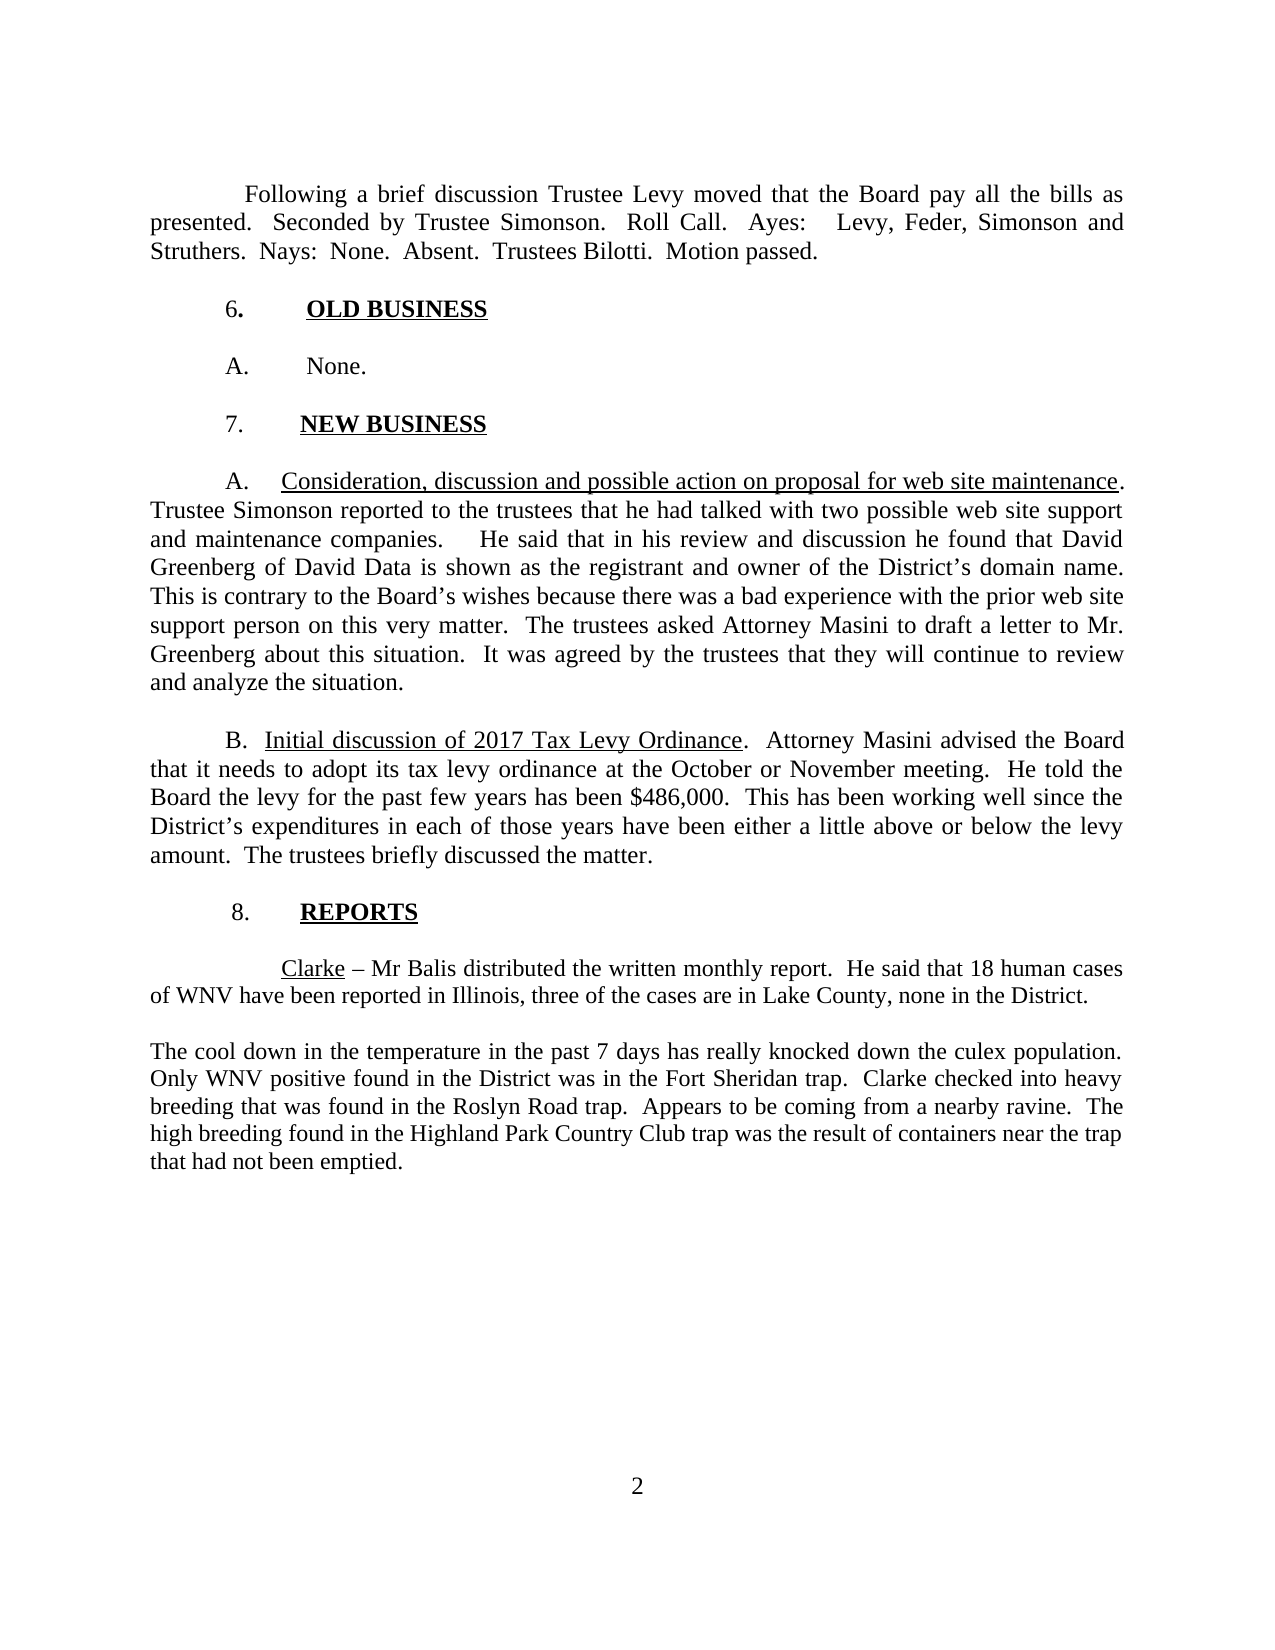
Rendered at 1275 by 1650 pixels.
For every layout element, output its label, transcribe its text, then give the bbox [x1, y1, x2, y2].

text 6. OLD BUSINESS [150, 294, 1125, 322]
text The cool down in the temperature in the past 7 days has really knocked down the culex population. Only WNV positive found in the District was in the Fort Sheridan trap. Clarke checked into heavy breeding that was found in the Roslyn Road trap. Appears to be coming from a nearby ravine. The high breeding found in the Highland Park Country Club trap was the result of containers near the trap that had not been emptied. [150, 1037, 1125, 1175]
text A. None. [150, 351, 1125, 380]
text Clarke – Mr Balis distributed the written monthly report. He said that 18 human cases of WNV have been reported in Illinois, three of the cases are in Lake County, none in the District. [150, 954, 1125, 1009]
text 8. Reports [150, 897, 1125, 926]
text A. Consideration, discussion and possible action on proposal for web site maintenance. Trustee Simonson reported to the trustees that he had talked with two possible web site support and maintenance companies. He said that in his review and discussion he found that David Greenberg of David Data is shown as the registrant and owner of the District’s domain name. This is contrary to the Board’s wishes because there was a bad experience with the prior web site support person on this very matter. The trustees asked Attorney Masini to draft a letter to Mr. Greenberg about this situation. It was agreed by the trustees that they will continue to review and analyze the situation. [150, 466, 1125, 696]
text Following a brief discussion Trustee Levy moved that the Board pay all the bills as presented. Seconded by Trustee Simonson. Roll Call. Ayes: Levy, Feder, Simonson and Struthers. Nays: None. Absent. Trustees Bilotti. Motion passed. [150, 179, 1125, 265]
text 7. NEW BUSINESS [150, 409, 1125, 437]
text B. Initial discussion of 2017 Tax Levy Ordinance. Attorney Masini advised the Board that it needs to adopt its tax levy ordinance at the October or November meeting. He told the Board the levy for the past few years has been $486,000. This has been working well since the District’s expenditures in each of those years have been either a little above or below the levy amount. The trustees briefly discussed the matter. [150, 725, 1125, 869]
